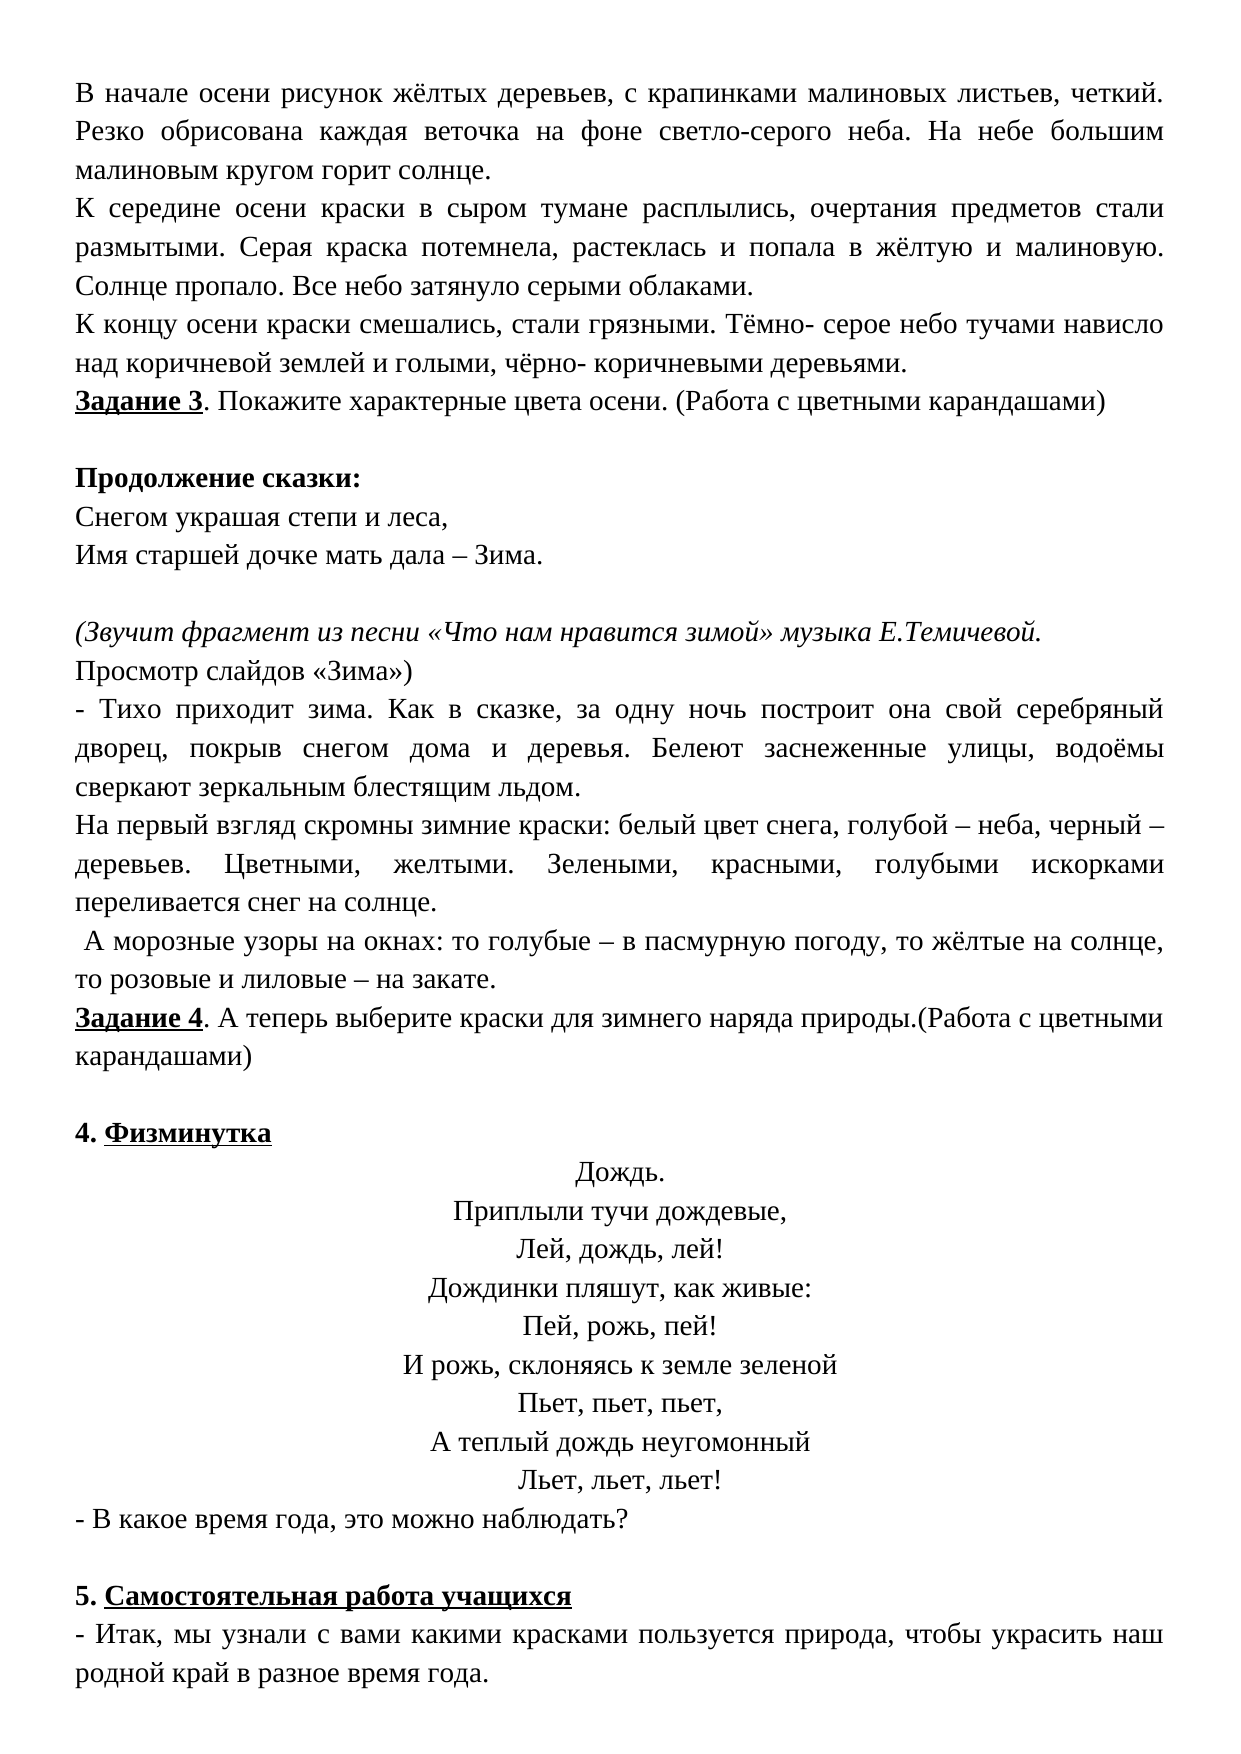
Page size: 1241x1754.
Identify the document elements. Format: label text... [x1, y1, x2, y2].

list Пей, рожь, пей! [75, 1308, 1165, 1342]
list - В какое время года, это можно наблюдать? [75, 1501, 1165, 1534]
list А теплый дождь неугомонный [75, 1424, 1165, 1457]
list В начале осени рисунок жёлтых деревьев, с крапинками малиновых листьев, четкий. Резко обрисована каждая веточка на фоне светло-серого неба. На небе большим малиновым кругом горит солнце. [75, 75, 1165, 186]
list - Тихо приходит зима. Как в сказке, за одну ночь построит она свой серебряный дворец, покрыв снегом дома и деревья. Белеют заснеженные улицы, водоёмы сверкают зеркальным блестящим льдом. [75, 692, 1165, 802]
list Дождинки пляшут, как живые: [75, 1270, 1165, 1303]
list Снегом украшая степи и леса, [75, 499, 1165, 532]
list 5. Самостоятельная работа учащихся [75, 1578, 1165, 1612]
list Задание 3. Покажите характерные цвета осени. (Работа с цветными карандашами) [75, 383, 1165, 417]
list На первый взгляд скромны зимние краски: белый цвет снега, голубой – неба, черный – деревьев. Цветными, желтыми. Зелеными, красными, голубыми искорками переливается снег на солнце. [75, 807, 1165, 918]
list Продолжение сказки: [75, 460, 1165, 494]
list 4. Физминутка [75, 1116, 1165, 1149]
list К концу осени краски смешались, стали грязными. Тёмно- серое небо тучами нависло над коричневой землей и голыми, чёрно- коричневыми деревьями. [75, 306, 1165, 378]
list Имя старшей дочке мать дала – Зима. [75, 537, 1165, 571]
list Задание 4. А теперь выберите краски для зимнего наряда природы.(Работа с цветными карандашами) [75, 1000, 1165, 1072]
list - Итак, мы узнали с вами какими красками пользуется природа, чтобы украсить наш родной край в разное время года. [75, 1617, 1165, 1689]
list Дождь. [75, 1154, 1165, 1188]
list Приплыли тучи дождевые, [75, 1193, 1165, 1226]
list К середине осени краски в сыром тумане расплылись, очертания предметов стали размытыми. Серая краска потемнела, растеклась и попала в жёлтую и малиновую. Солнце пропало. Все небо затянуло серыми облаками. [75, 191, 1165, 301]
list Льет, льет, льет! [75, 1462, 1165, 1496]
list А морозные узоры на окнах: то голубые – в пасмурную погоду, то жёлтые на солнце, то розовые и лиловые – на закате. [75, 923, 1165, 995]
list И рожь, склоняясь к земле зеленой [75, 1347, 1165, 1380]
list Пьет, пьет, пьет, [75, 1385, 1165, 1419]
list (Звучит фрагмент из песни «Что нам нравится зимой» музыка Е.Темичевой. Просмотр слайдов «Зима») [75, 614, 1165, 687]
list Лей, дождь, лей! [75, 1231, 1165, 1265]
